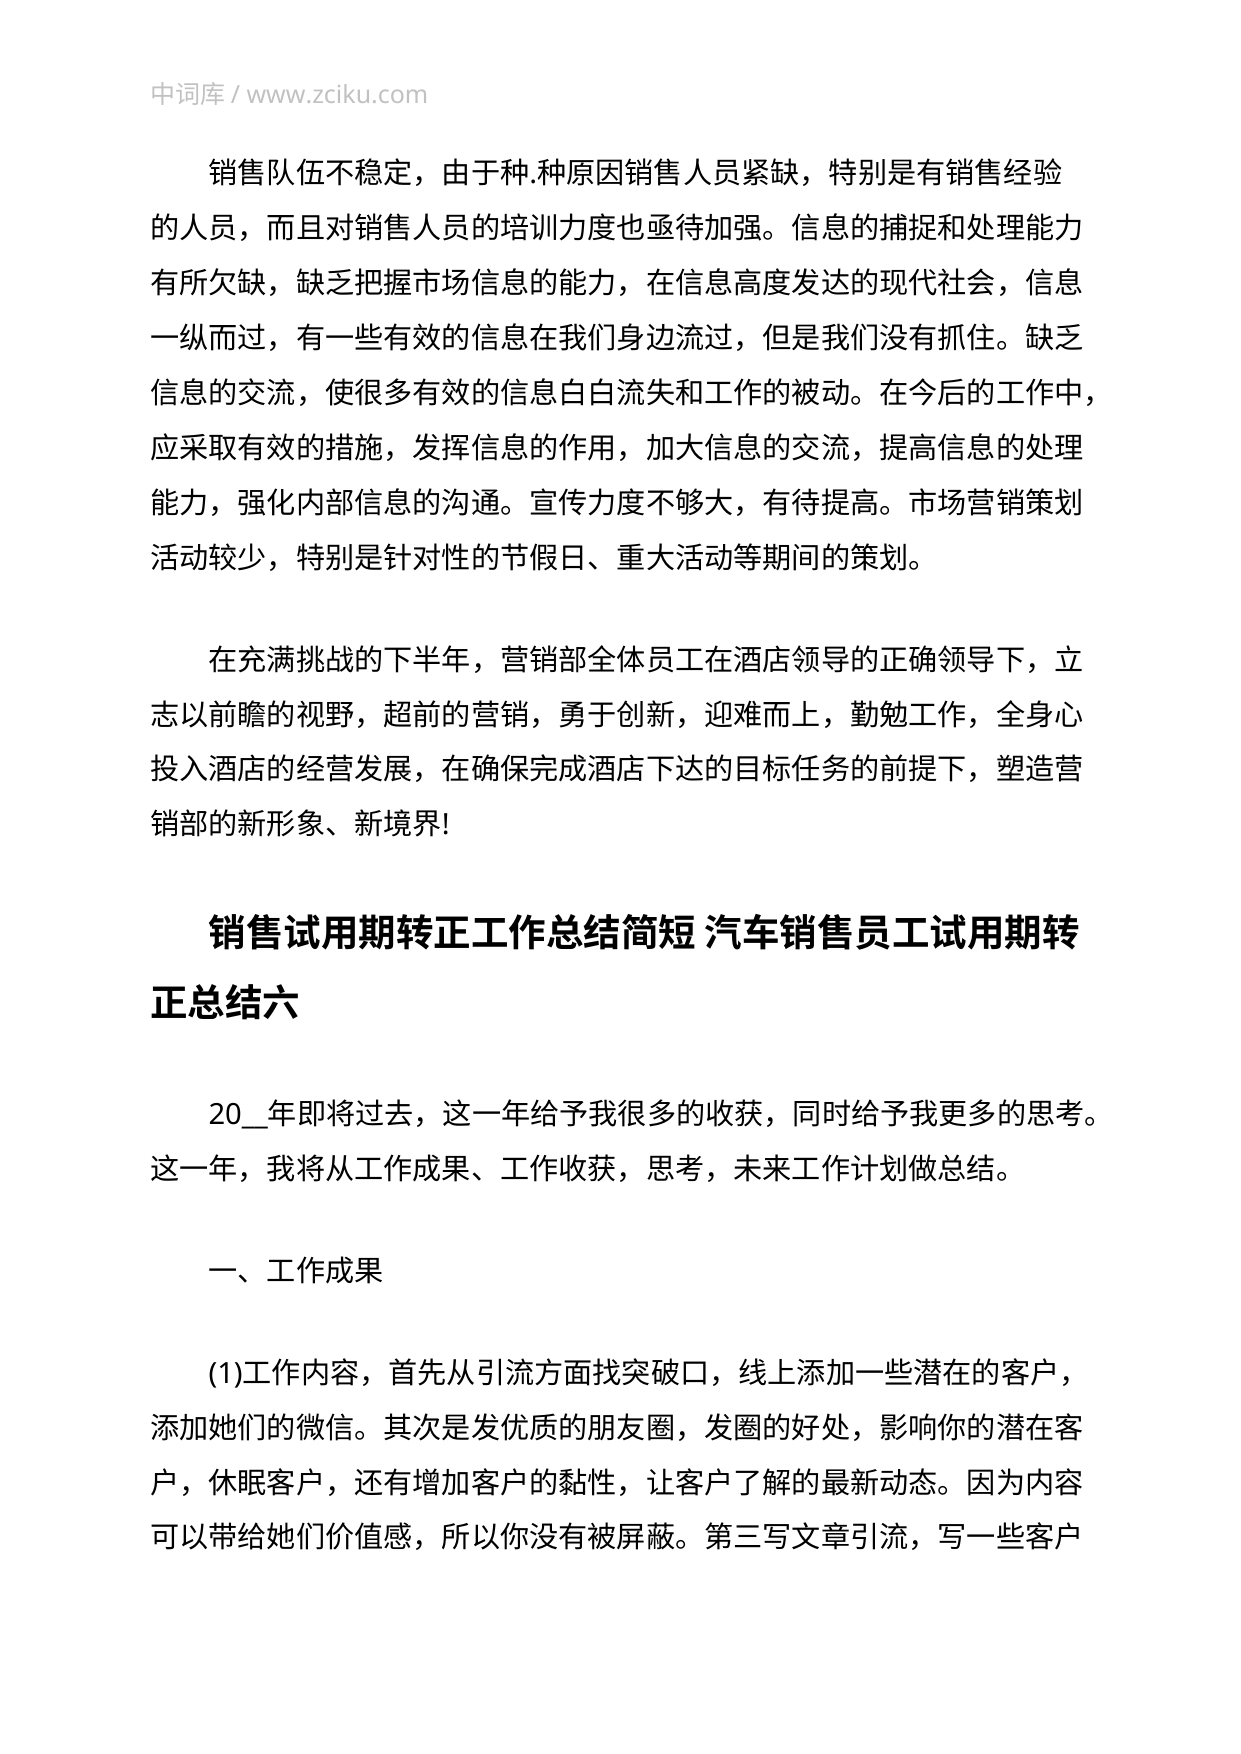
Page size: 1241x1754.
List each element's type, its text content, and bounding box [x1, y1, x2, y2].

text 一、工作成果 [150, 1247, 1090, 1290]
text 20__年即将过去，这一年给予我很多的收获，同时给予我更多的思考。这一年，我将从工作成果、工作收获，思考，未来工作计划做总结。 [150, 1091, 1090, 1188]
text 在充满挑战的下半年，营销部全体员工在酒店领导的正确领导下，立志以前瞻的视野，超前的营销，勇于创新，迎难而上，勤勉工作，全身心投入酒店的经营发展，在确保完成酒店下达的目标任务的前提下，塑造营销部的新形象、新境界! [150, 636, 1090, 843]
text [150, 1349, 1090, 1556]
text 销售试用期转正工作总结简短 汽车销售员工试用期转正总结六 [150, 903, 1090, 1028]
text 销售队伍不稳定，由于种.种原因销售人员紧缺，特别是有销售经验的人员，而且对销售人员的培训力度也亟待加强。信息的捕捉和处理能力有所欠缺，缺乏把握市场信息的能力，在信息高度发达的现代社会，信息一纵而过，有一些有效的信息在我们身边流过，但是我们没有抓住。缺乏信息的交流，使很多有效的信息白白流失和工作的被动。在今后的工作中，应采取有效的措施，发挥信息的作用，加大信息的交流，提高信息的处理能力，强化内部信息的沟通。宣传力度不够大，有待提高。市场营销策划活动较少，特别是针对性的节假日、重大活动等期间的策划。 [150, 150, 1090, 577]
